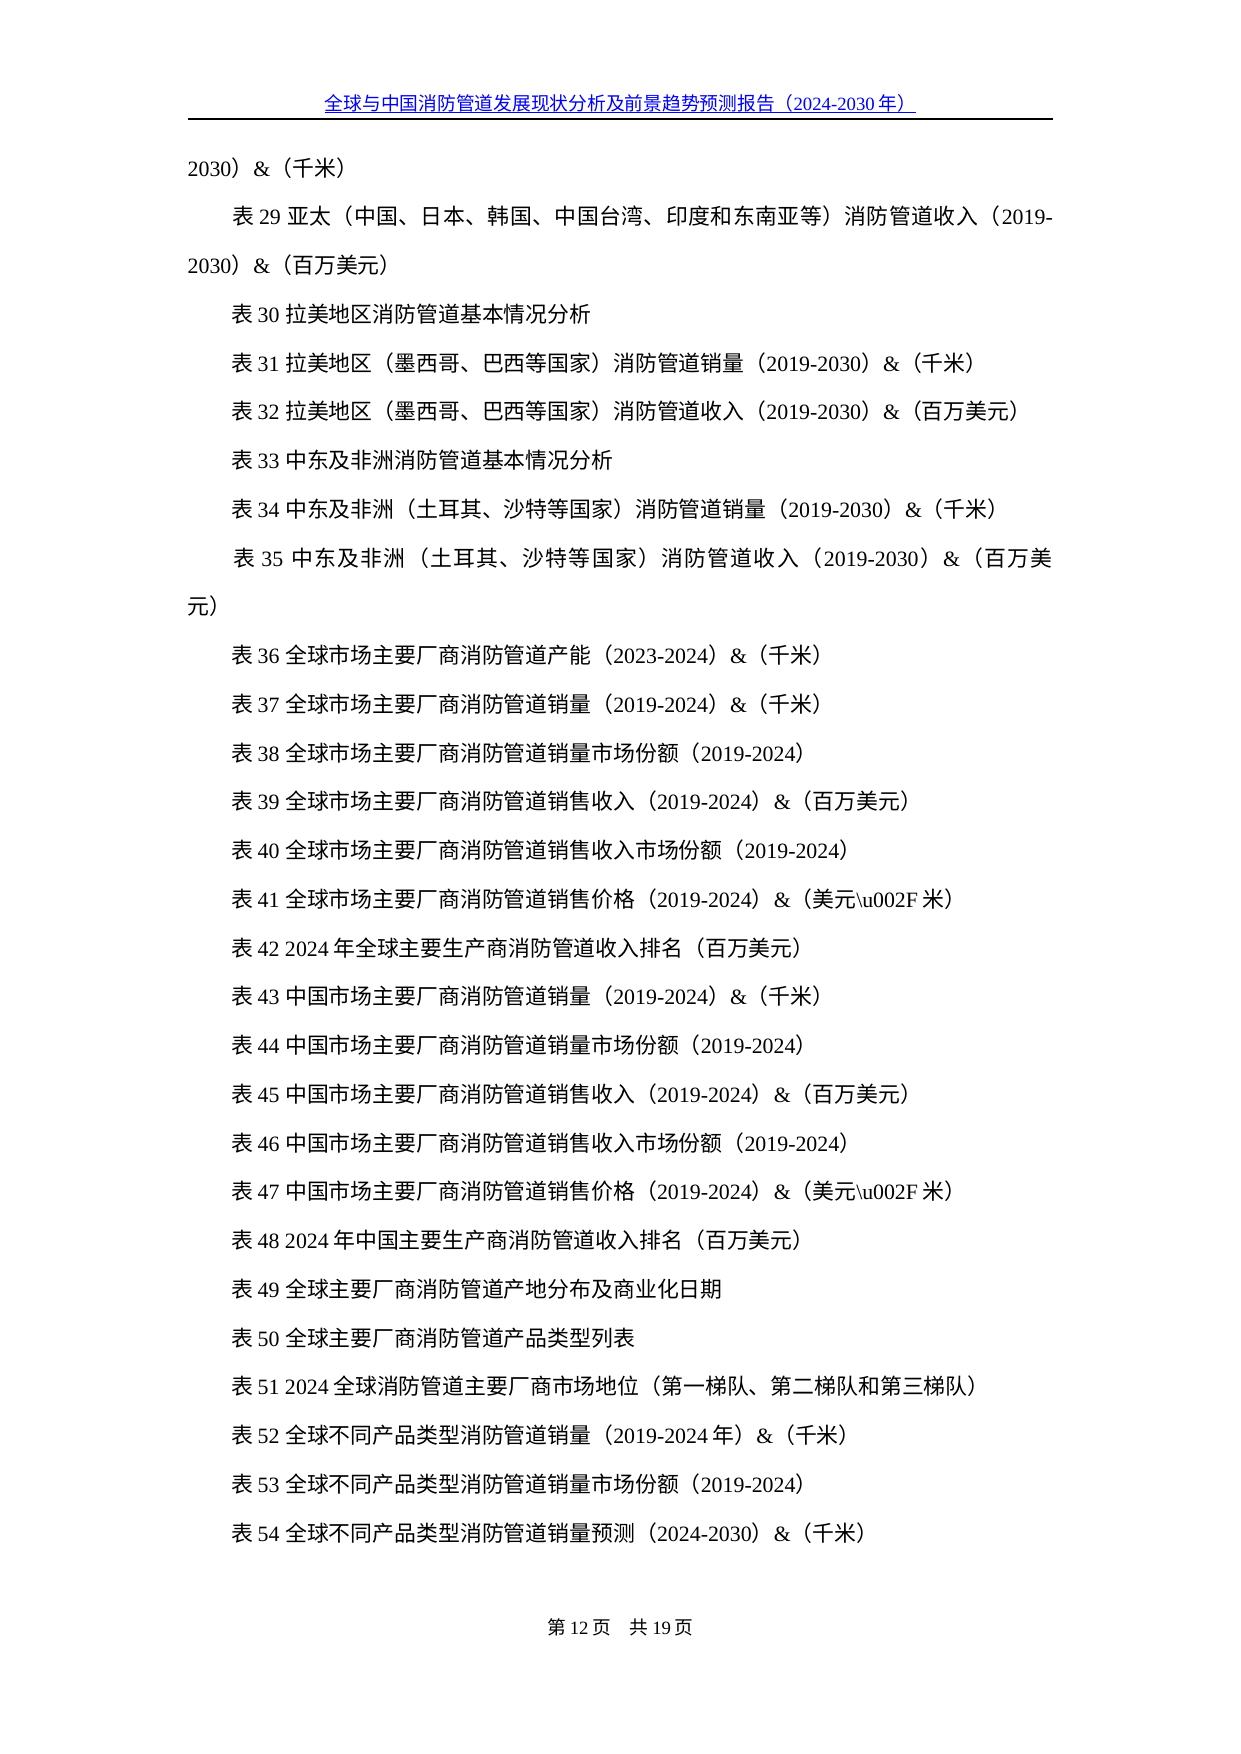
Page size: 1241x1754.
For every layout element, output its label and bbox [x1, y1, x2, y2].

text [187, 150, 1053, 1548]
